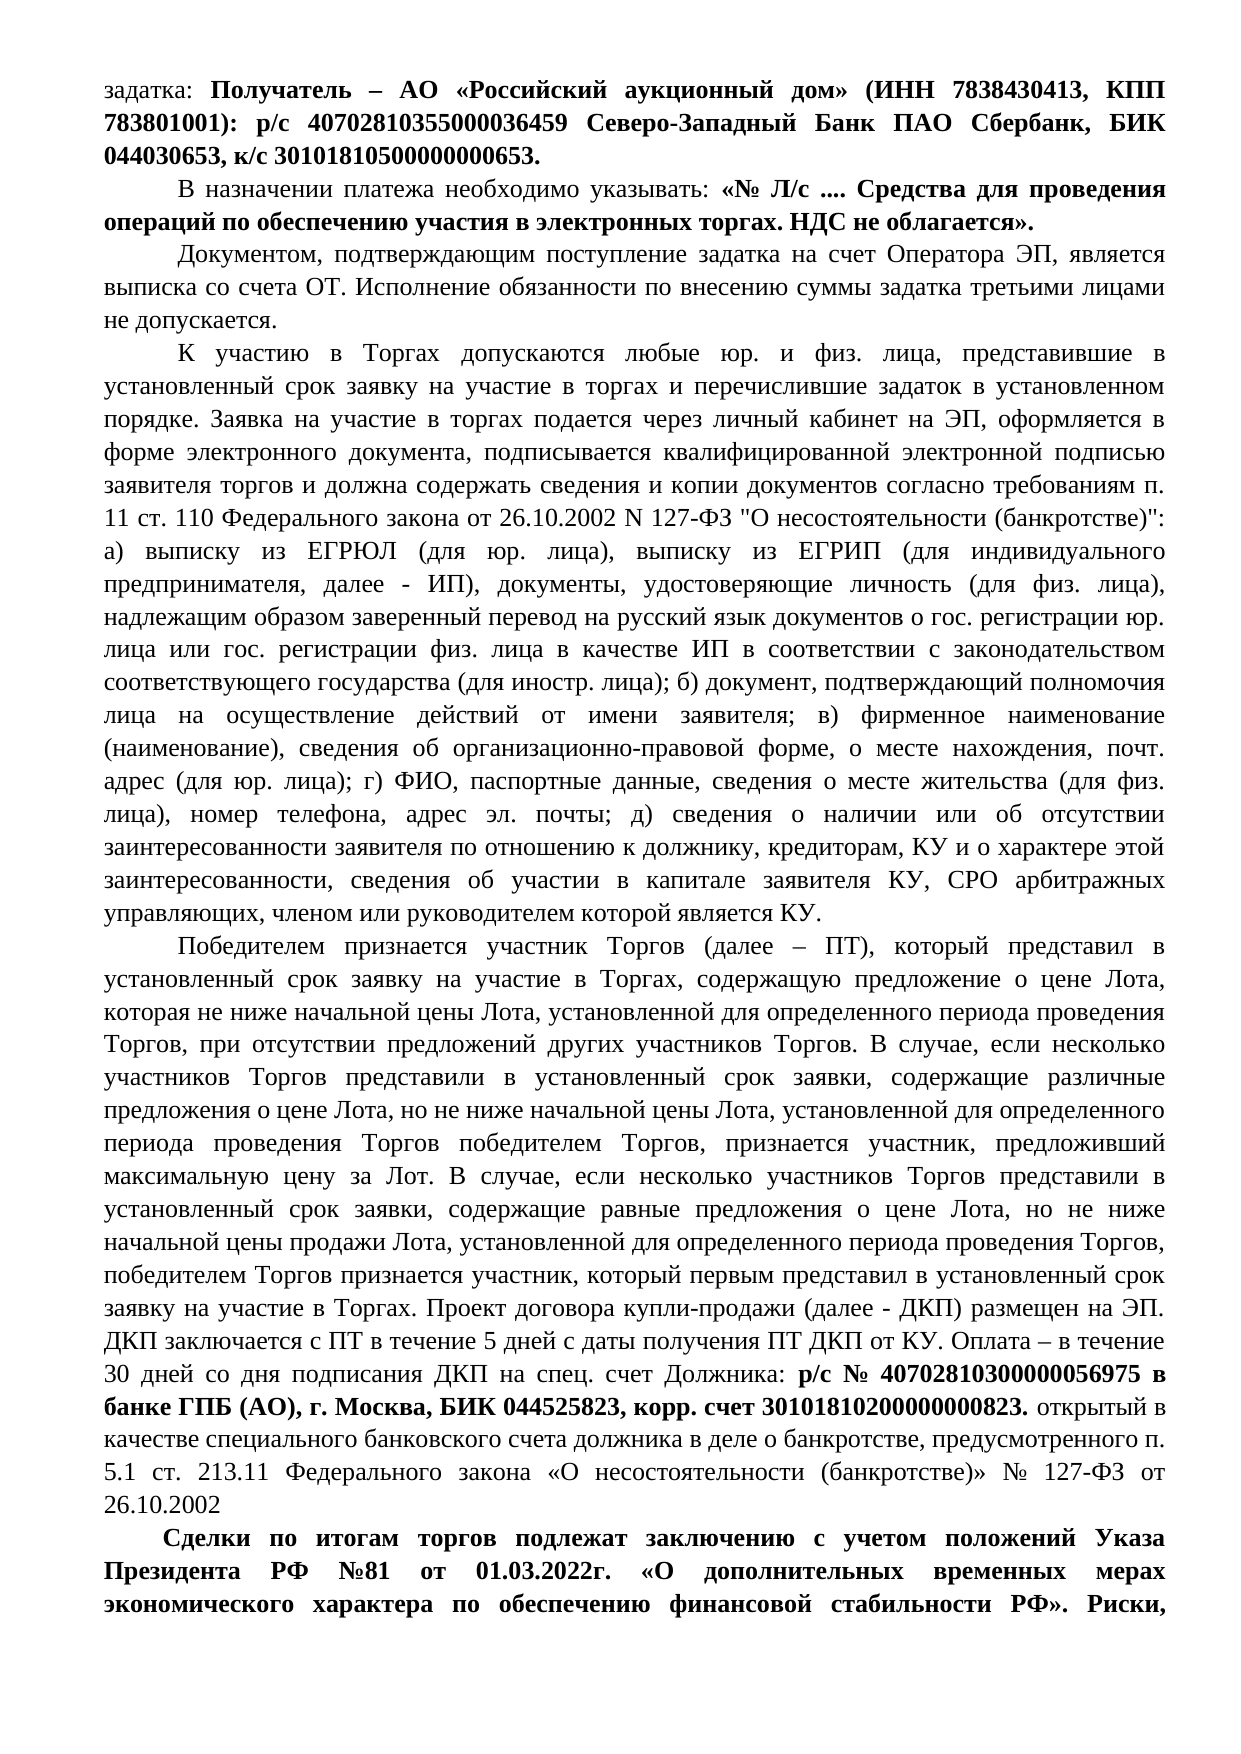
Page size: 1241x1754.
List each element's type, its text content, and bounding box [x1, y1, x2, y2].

text Документом, подтверждающим поступление задатка на счет Оператора ЭП, является выписка со счета ОТ. Исполнение обязанности по внесению суммы задатка третьими лицами не допускается. [103, 238, 1167, 283]
text Победителем признается участник Торгов (далее – ПТ), который представил в установленный срок заявку на участие в Торгах, содержащую предложение о цене Лота, которая не ниже начальной цены Лота, установленной для определенного периода проведения Торгов, при отсутствии предложений других участников Торгов. В случае, если несколько участников Торгов представили в установленный срок заявки, содержащие различные предложения о цене Лота, но не ниже начальной цены Лота, установленной для определенного периода проведения Торгов победителем Торгов, признается участник, предложивший максимальную цену за Лот. В случае, если несколько участников Торгов представили в установленный срок заявки, содержащие равные предложения о цене Лота, но не ниже начальной цены продажи Лота, установленной для определенного периода проведения Торгов, победителем Торгов признается участник, который первым представил в установленный срок заявку на участие в Торгах. Проект договора купли-продажи (далее - ДКП) размещен на ЭП. ДКП заключается с ПТ в течение 5 дней с даты получения ПТ ДКП от КУ. Оплата – в течение 30 дней со дня подписания ДКП на спец. счет Должника: р/с № 40702810300000056975 в банке ГПБ (АО), г. Москва, БИК 044525823, корр. счет 30101810200000000823. открытый в качестве специального банковского счета должника в деле о банкротстве, предусмотренного п. 5.1 ст. 213.11 Федерального закона «О несостоятельности (банкротстве)» № 127-ФЗ от 26.10.2002 [103, 930, 1167, 1519]
text В назначении платежа необходимо указывать: «№ Л/с .... Средства для проведения операций по обеспечению участия в электронных торгах. НДС не облагается». [103, 173, 1167, 236]
text Документом, подтверждающим поступление задатка на счет Оператора ЭП, является выписка со счета ОТ. Исполнение обязанности по внесению суммы задатка третьими лицами не допускается. [103, 295, 1167, 334]
text К участию в Торгах допускаются любые юр. и физ. лица, представившие в установленный срок заявку на участие в торгах и перечислившие задаток в установленном порядке. Заявка на участие в торгах подается через личный кабинет на ЭП, оформляется в форме электронного документа, подписывается квалифицированной электронной подписью заявителя торгов и должна содержать сведения и копии документов согласно требованиям п. 11 ст. 110 Федерального закона от 26.10.2002 N 127-ФЗ "О несостоятельности (банкротстве)": а) выписку из ЕГРЮЛ (для юр. лица), выписку из ЕГРИП (для индивидуального предпринимателя, далее - ИП), документы, удостоверяющие личность (для физ. лица), надлежащим образом заверенный перевод на русский язык документов о гос. регистрации юр. лица или гос. регистрации физ. лица в качестве ИП в соответствии с законодательством соответствующего государства (для иностр. лица); б) документ, подтверждающий полномочия лица на осуществление действий от имени заявителя; в) фирменное наименование (наименование), сведения об организационно-правовой форме, о месте нахождения, почт. адрес (для юр. лица); г) ФИО, паспортные данные, сведения о месте жительства (для физ. лица), номер телефона, адрес эл. почты; д) сведения о наличии или об отсутствии заинтересованности заявителя по отношению к должнику, кредиторам, КУ и о характере этой заинтересованности, сведения об участии в капитале заявителя КУ, СРО арбитражных управляющих, членом или руководителем которой является КУ. [103, 337, 1167, 927]
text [103, 74, 1167, 170]
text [103, 1522, 1167, 1618]
